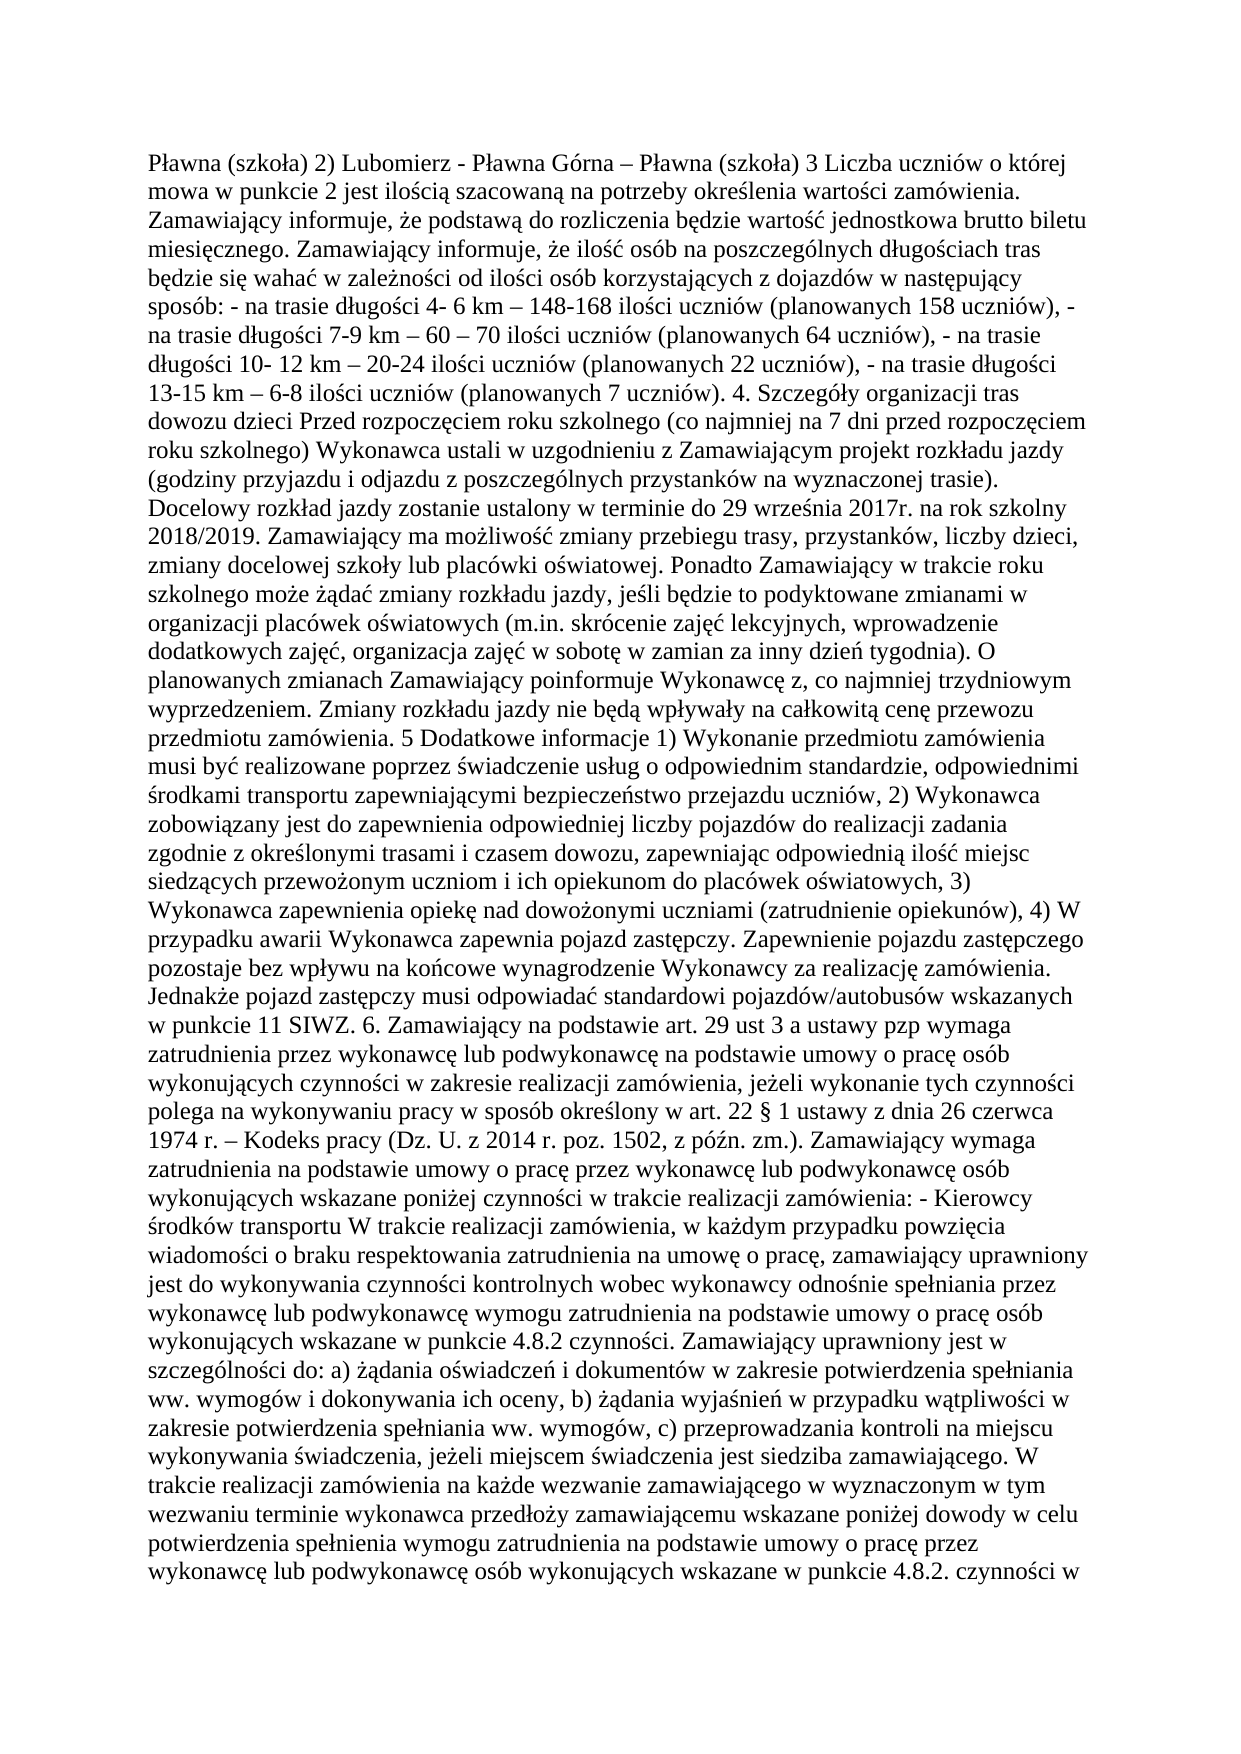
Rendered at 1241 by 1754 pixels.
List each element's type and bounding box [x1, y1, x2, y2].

text [148, 148, 1093, 1585]
